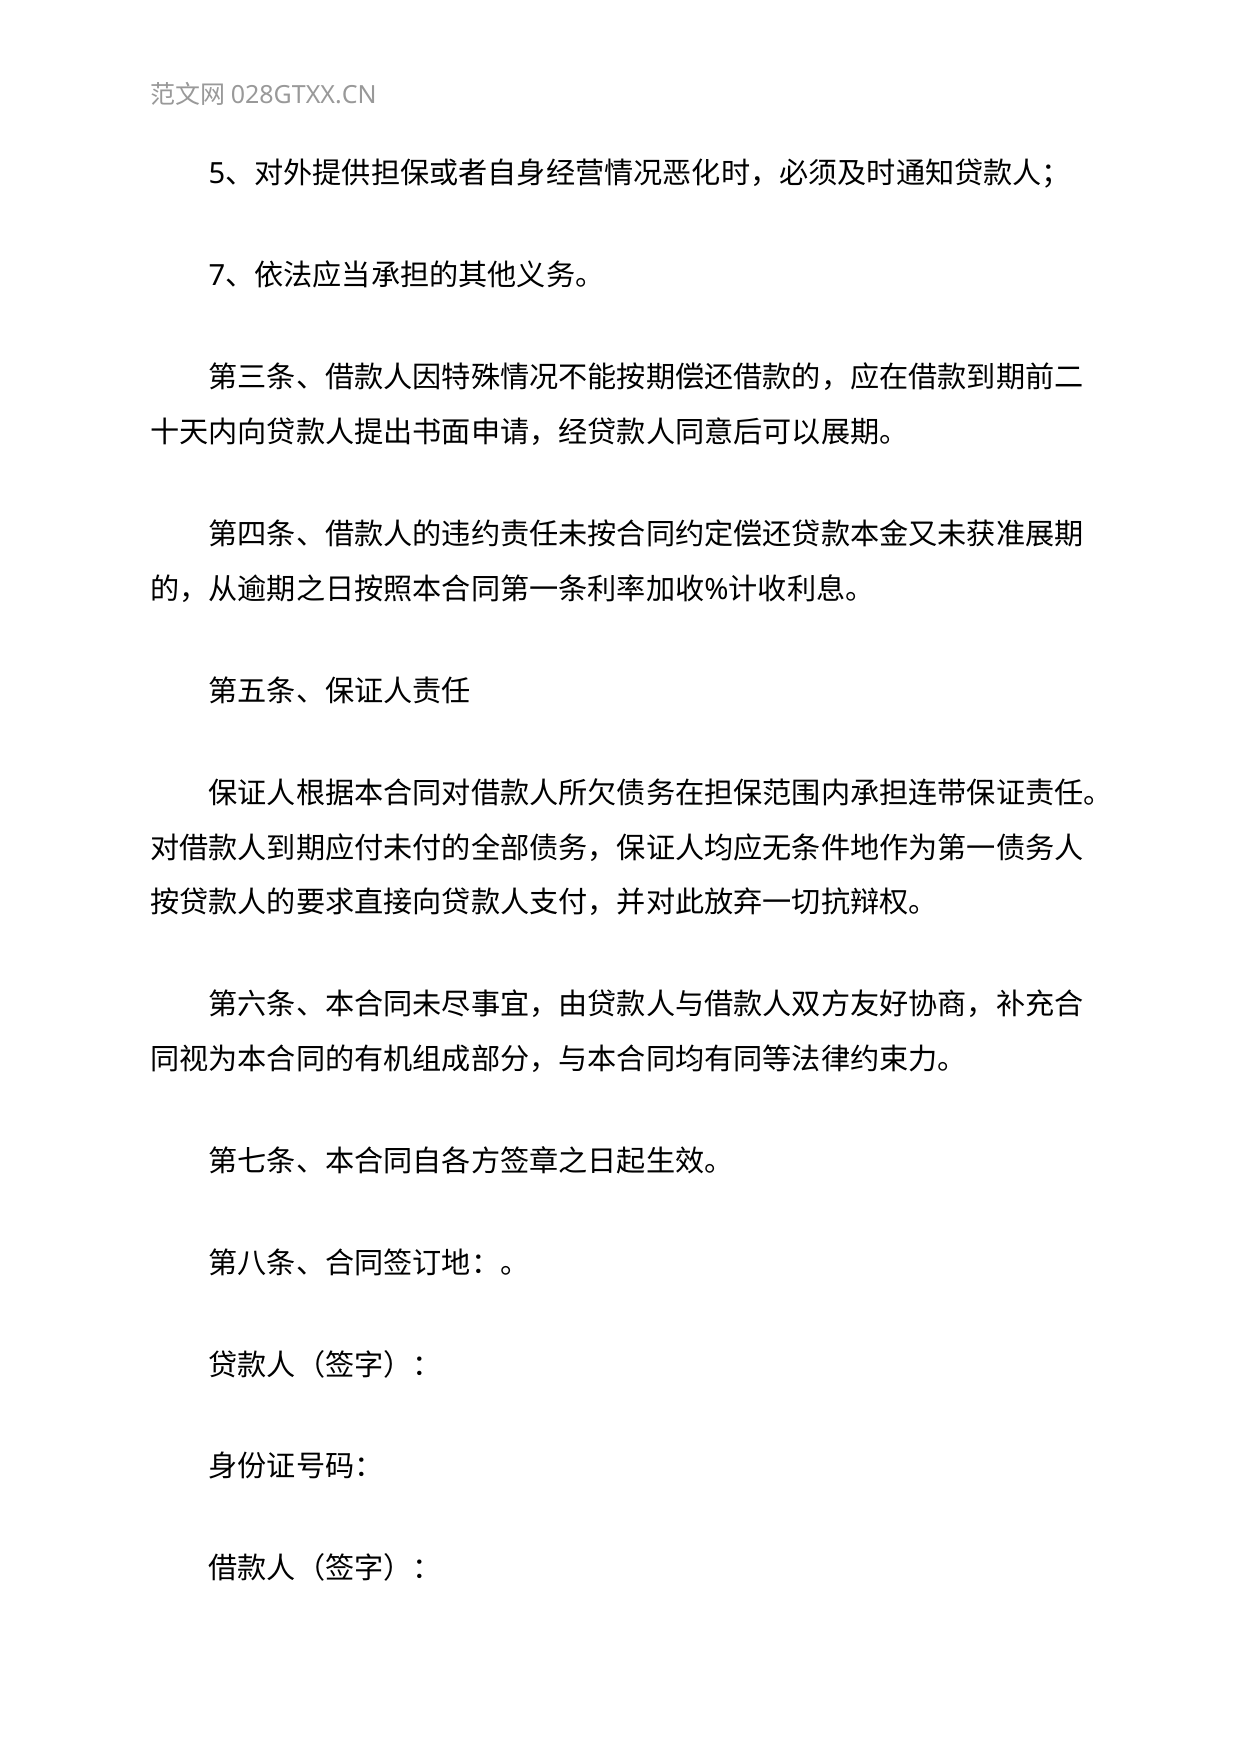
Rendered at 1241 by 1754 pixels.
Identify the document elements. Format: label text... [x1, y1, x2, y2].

text 第五条、保证人责任 [150, 667, 1090, 710]
text 第八条、合同签订地：。 [150, 1239, 1090, 1282]
text 第七条、本合同自各方签章之日起生效。 [150, 1137, 1090, 1180]
text 第三条、借款人因特殊情况不能按期偿还借款的，应在借款到期前二十天内向贷款人提出书面申请，经贷款人同意后可以展期。 [150, 354, 1090, 451]
text 贷款人（签字）： [150, 1341, 1090, 1383]
text 保证人根据本合同对借款人所欠债务在担保范围内承担连带保证责任。对借款人到期应付未付的全部债务，保证人均应无条件地作为第一债务人按贷款人的要求直接向贷款人支付，并对此放弃一切抗辩权。 [150, 769, 1090, 921]
text 身份证号码： [150, 1443, 1090, 1485]
text 5、对外提供担保或者自身经营情况恶化时，必须及时通知贷款人； [150, 150, 1090, 192]
text 第四条、借款人的违约责任未按合同约定偿还贷款本金又未获准展期的，从逾期之日按照本合同第一条利率加收%计收利息。 [150, 511, 1090, 608]
text 第六条、本合同未尽事宜，由贷款人与借款人双方友好协商，补充合同视为本合同的有机组成部分，与本合同均有同等法律约束力。 [150, 981, 1090, 1078]
text 借款人（签字）： [150, 1544, 1090, 1587]
text 7、依法应当承担的其他义务。 [150, 252, 1090, 294]
